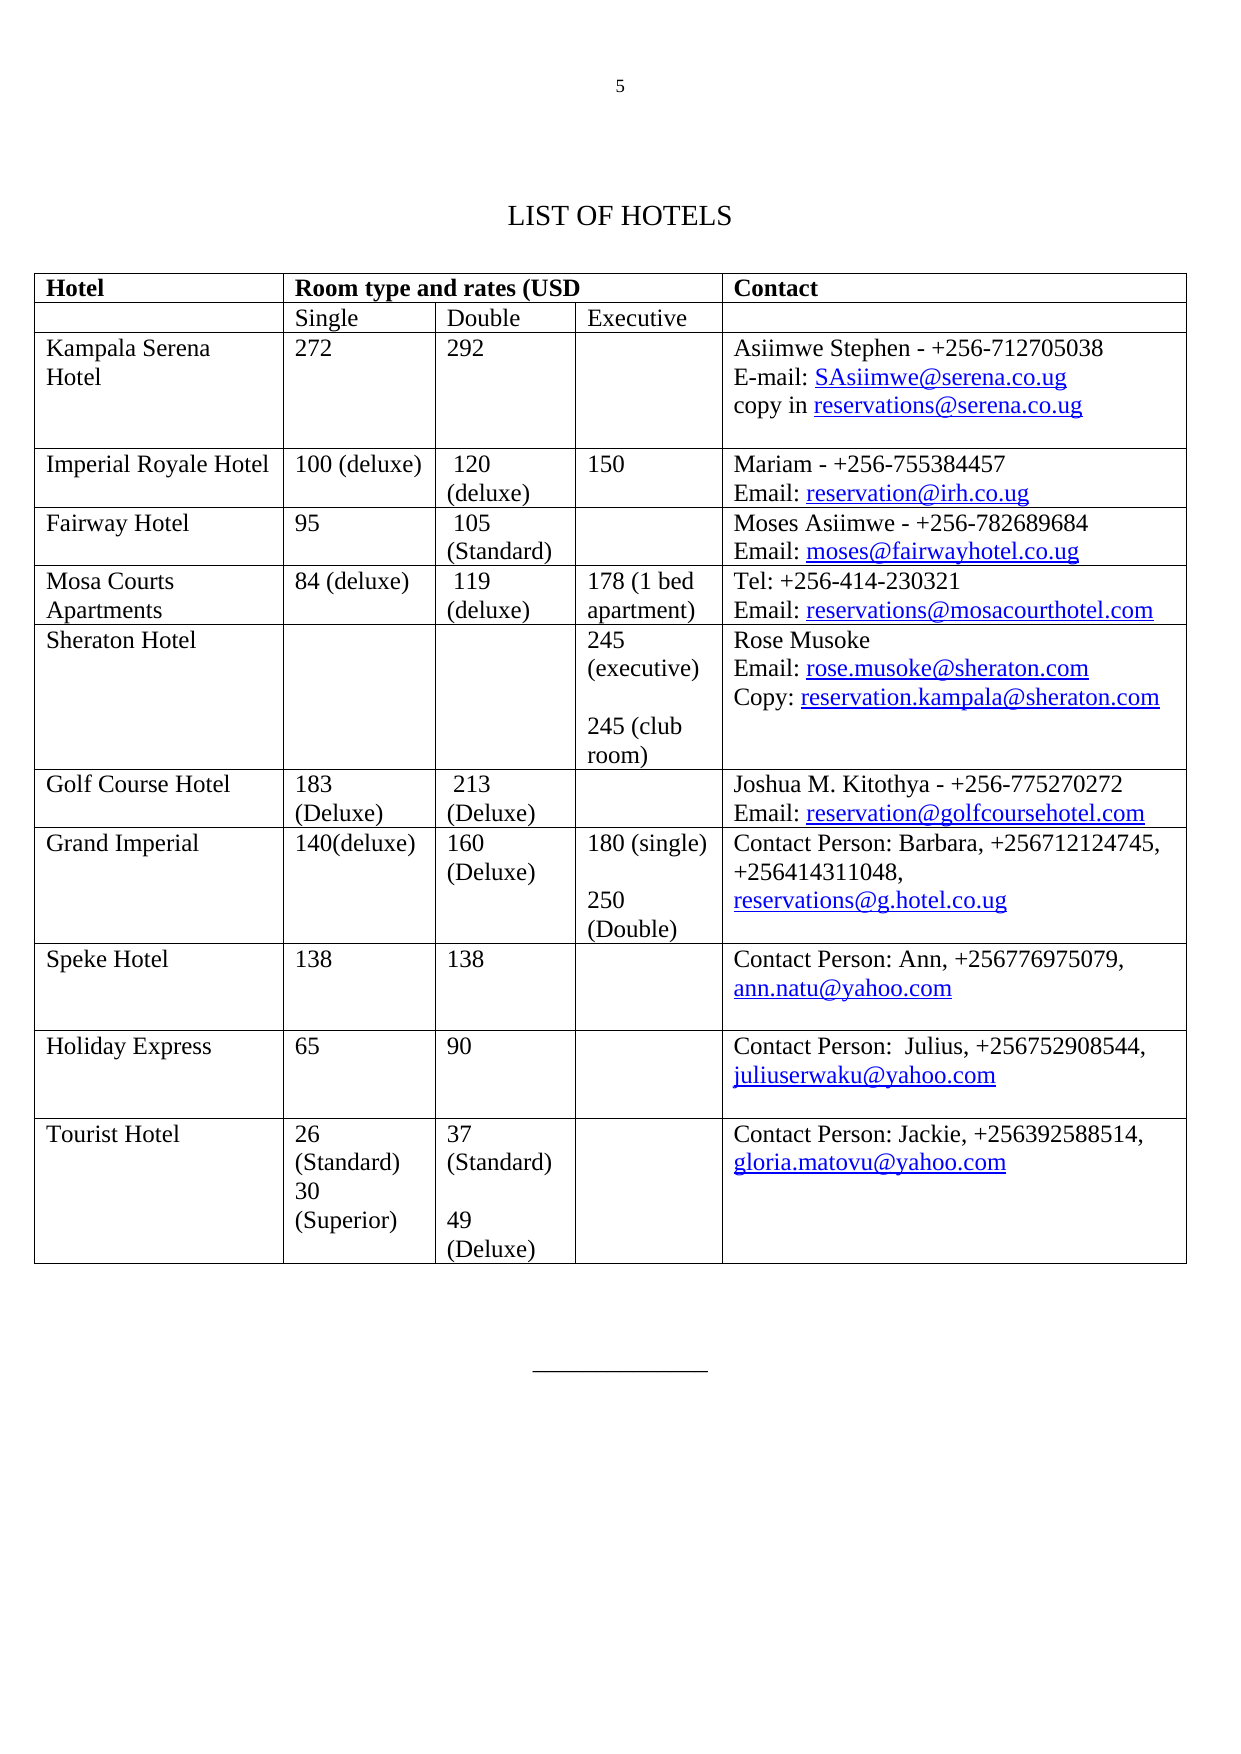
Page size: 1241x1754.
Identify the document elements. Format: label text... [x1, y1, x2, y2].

table_cell Speke Hotel [35, 944, 283, 1030]
table_cell [576, 333, 722, 448]
table_cell Grand Imperial [35, 828, 283, 943]
table_cell Fairway Hotel [35, 508, 283, 565]
table_cell 178 (1 bed apartment) [576, 566, 722, 624]
table_cell [576, 1031, 722, 1118]
table_cell Contact Person: Jackie, +256392588514, gloria.matovu@yahoo.com [723, 1119, 1186, 1262]
table_header Contact [723, 274, 1186, 302]
table_cell 213 (Deluxe) [436, 770, 575, 827]
table_cell 183 (Deluxe) [284, 770, 435, 827]
table_cell Asiimwe Stephen - +256-712705038 E-mail: SAsiimwe@serena.co.ug copy in reservations@serena.co.ug [723, 333, 1186, 448]
table_cell 140(deluxe) [284, 828, 435, 943]
table_cell Tel: +256-414-230321 Email: reservations@mosacourthotel.com [723, 566, 1186, 624]
table_cell 138 [284, 944, 435, 1030]
table_cell 245 (executive) 245 (club room) [576, 625, 722, 768]
table_cell [576, 770, 722, 827]
table_cell Mariam - +256-755384457 Email: reservation@irh.co.ug [723, 449, 1186, 507]
table_cell [35, 303, 283, 332]
table_cell 138 [436, 944, 575, 1030]
table_cell [284, 625, 435, 768]
table_cell 272 [284, 333, 435, 448]
table_cell [436, 625, 575, 768]
table_cell [723, 303, 1186, 332]
table_cell 119 (deluxe) [436, 566, 575, 624]
table_cell [576, 944, 722, 1030]
table_cell Contact Person: Ann, +256776975079, ann.natu@yahoo.com [723, 944, 1186, 1030]
table_cell 120 (deluxe) [436, 449, 575, 507]
table_cell Double [436, 303, 575, 332]
table_cell 37 (Standard) 49 (Deluxe) [436, 1119, 575, 1262]
text List of hotels [118, 198, 1122, 231]
table_cell 180 (single) 250 (Double) [576, 828, 722, 943]
table_cell 26 (Standard) 30 (Superior) [284, 1119, 435, 1262]
text ______________ [118, 1346, 1122, 1375]
table_cell 65 [284, 1031, 435, 1118]
table_cell 160 (Deluxe) [436, 828, 575, 943]
table_cell Kampala Serena Hotel [35, 333, 283, 448]
table_cell Holiday Express [35, 1031, 283, 1118]
table_cell [576, 1119, 722, 1262]
table_cell 150 [576, 449, 722, 507]
table_cell Golf Course Hotel [35, 770, 283, 827]
table_cell 84 (deluxe) [284, 566, 435, 624]
table_cell Sheraton Hotel [35, 625, 283, 768]
table_cell Single [284, 303, 435, 332]
table_cell 95 [284, 508, 435, 565]
table_cell Imperial Royale Hotel [35, 449, 283, 507]
table_cell Contact Person: Julius, +256752908544, juliuserwaku@yahoo.com [723, 1031, 1186, 1118]
table_cell 100 (deluxe) [284, 449, 435, 507]
table_cell Rose Musoke Email: rose.musoke@sheraton.com Copy: reservation.kampala@sheraton.com [723, 625, 1186, 768]
table_cell [576, 508, 722, 565]
table_header Room type and rates (USD [284, 274, 722, 302]
table_cell Moses Asiimwe - +256-782689684 Email: moses@fairwayhotel.co.ug [723, 508, 1186, 565]
table_cell Tourist Hotel [35, 1119, 283, 1262]
table_cell 90 [436, 1031, 575, 1118]
table_cell 105 (Standard) [436, 508, 575, 565]
table_cell Joshua M. Kitothya - +256-775270272 Email: reservation@golfcoursehotel.com [723, 770, 1186, 827]
table_cell Mosa Courts Apartments [35, 566, 283, 624]
table_cell Executive [576, 303, 722, 332]
table_cell 292 [436, 333, 575, 448]
table_cell Contact Person: Barbara, +256712124745, +256414311048, reservations@g.hotel.co.ug [723, 828, 1186, 943]
table_header Hotel [35, 274, 283, 302]
